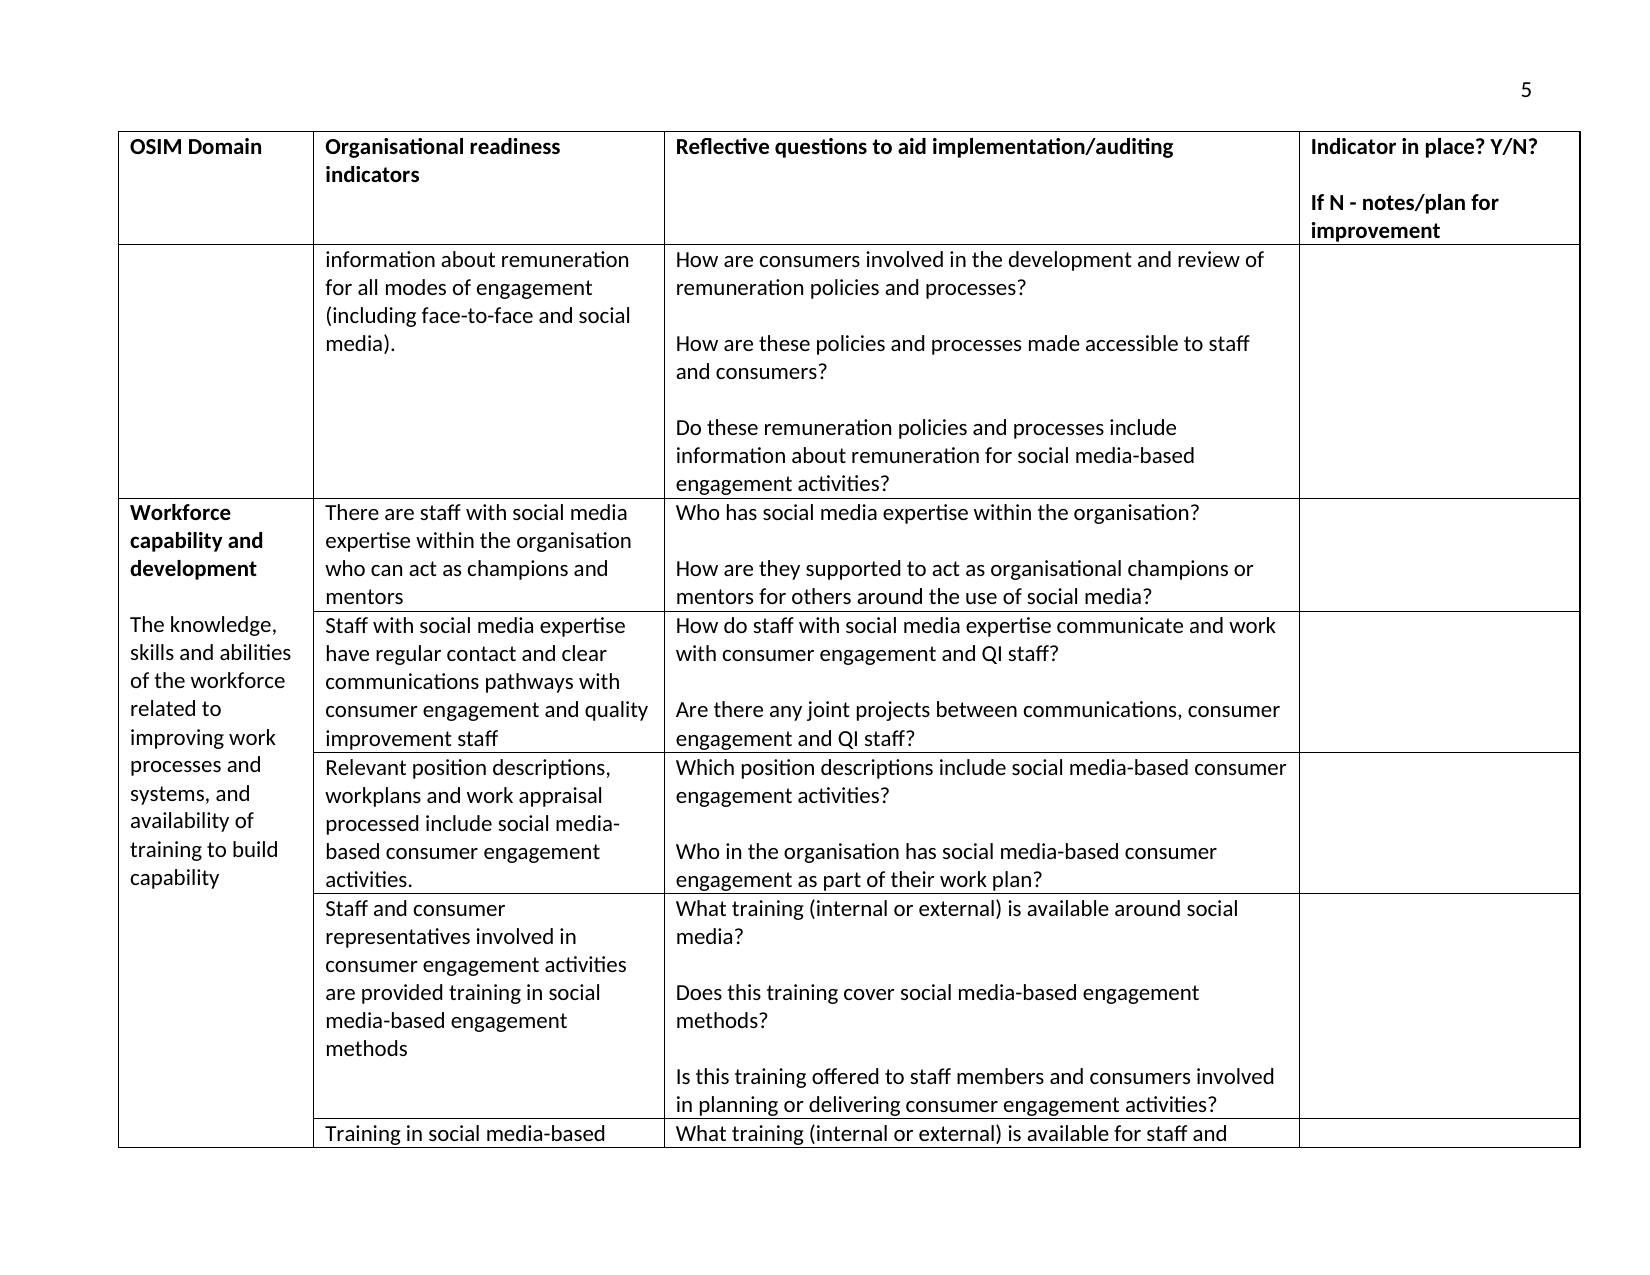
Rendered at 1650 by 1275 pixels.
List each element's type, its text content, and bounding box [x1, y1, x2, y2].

table_cell What training (internal or external) is available around social media? Does this training cover social media-based engagement methods? Is this training offered to staff members and consumers involved in planning or delivering consumer engagement activities? [665, 894, 1299, 1118]
table_cell Staff and consumer representatives involved in consumer engagement activities are provided training in social media-based engagement methods [314, 894, 664, 1118]
table_cell Relevant position descriptions, workplans and work appraisal processed include social media-based consumer engagement activities. [314, 753, 664, 893]
table_cell [1300, 1119, 1579, 1147]
table_cell Workforce capability and development The knowledge, skills and abilities of the workforce related to improving work processes and systems, and availability of training to build capability [119, 499, 313, 1147]
table_header OSIM Domain [119, 132, 313, 244]
table_cell There are staff with social media expertise within the organisation who can act as champions and mentors [314, 499, 664, 611]
table_cell [1300, 894, 1579, 1118]
table_header Indicator in place? Y/N? If N - notes/plan for improvement [1300, 132, 1579, 244]
table_cell Staff with social media expertise have regular contact and clear communications pathways with consumer engagement and quality improvement staff [314, 612, 664, 752]
table_cell [1300, 499, 1579, 611]
table_cell Who has social media expertise within the organisation? How are they supported to act as organisational champions or mentors for others around the use of social media? [665, 499, 1299, 611]
table_cell Which position descriptions include social media-based consumer engagement activities? Who in the organisation has social media-based consumer engagement as part of their work plan? [665, 753, 1299, 893]
table_header Organisational readiness indicators [314, 132, 664, 244]
table_cell [1300, 612, 1579, 752]
table_cell How do staff with social media expertise communicate and work with consumer engagement and QI staff? Are there any joint projects between communications, consumer engagement and QI staff? [665, 612, 1299, 752]
table_cell [1300, 753, 1579, 893]
table_header Reflective questions to aid implementation/auditing [665, 132, 1299, 244]
table_cell [1300, 245, 1579, 497]
